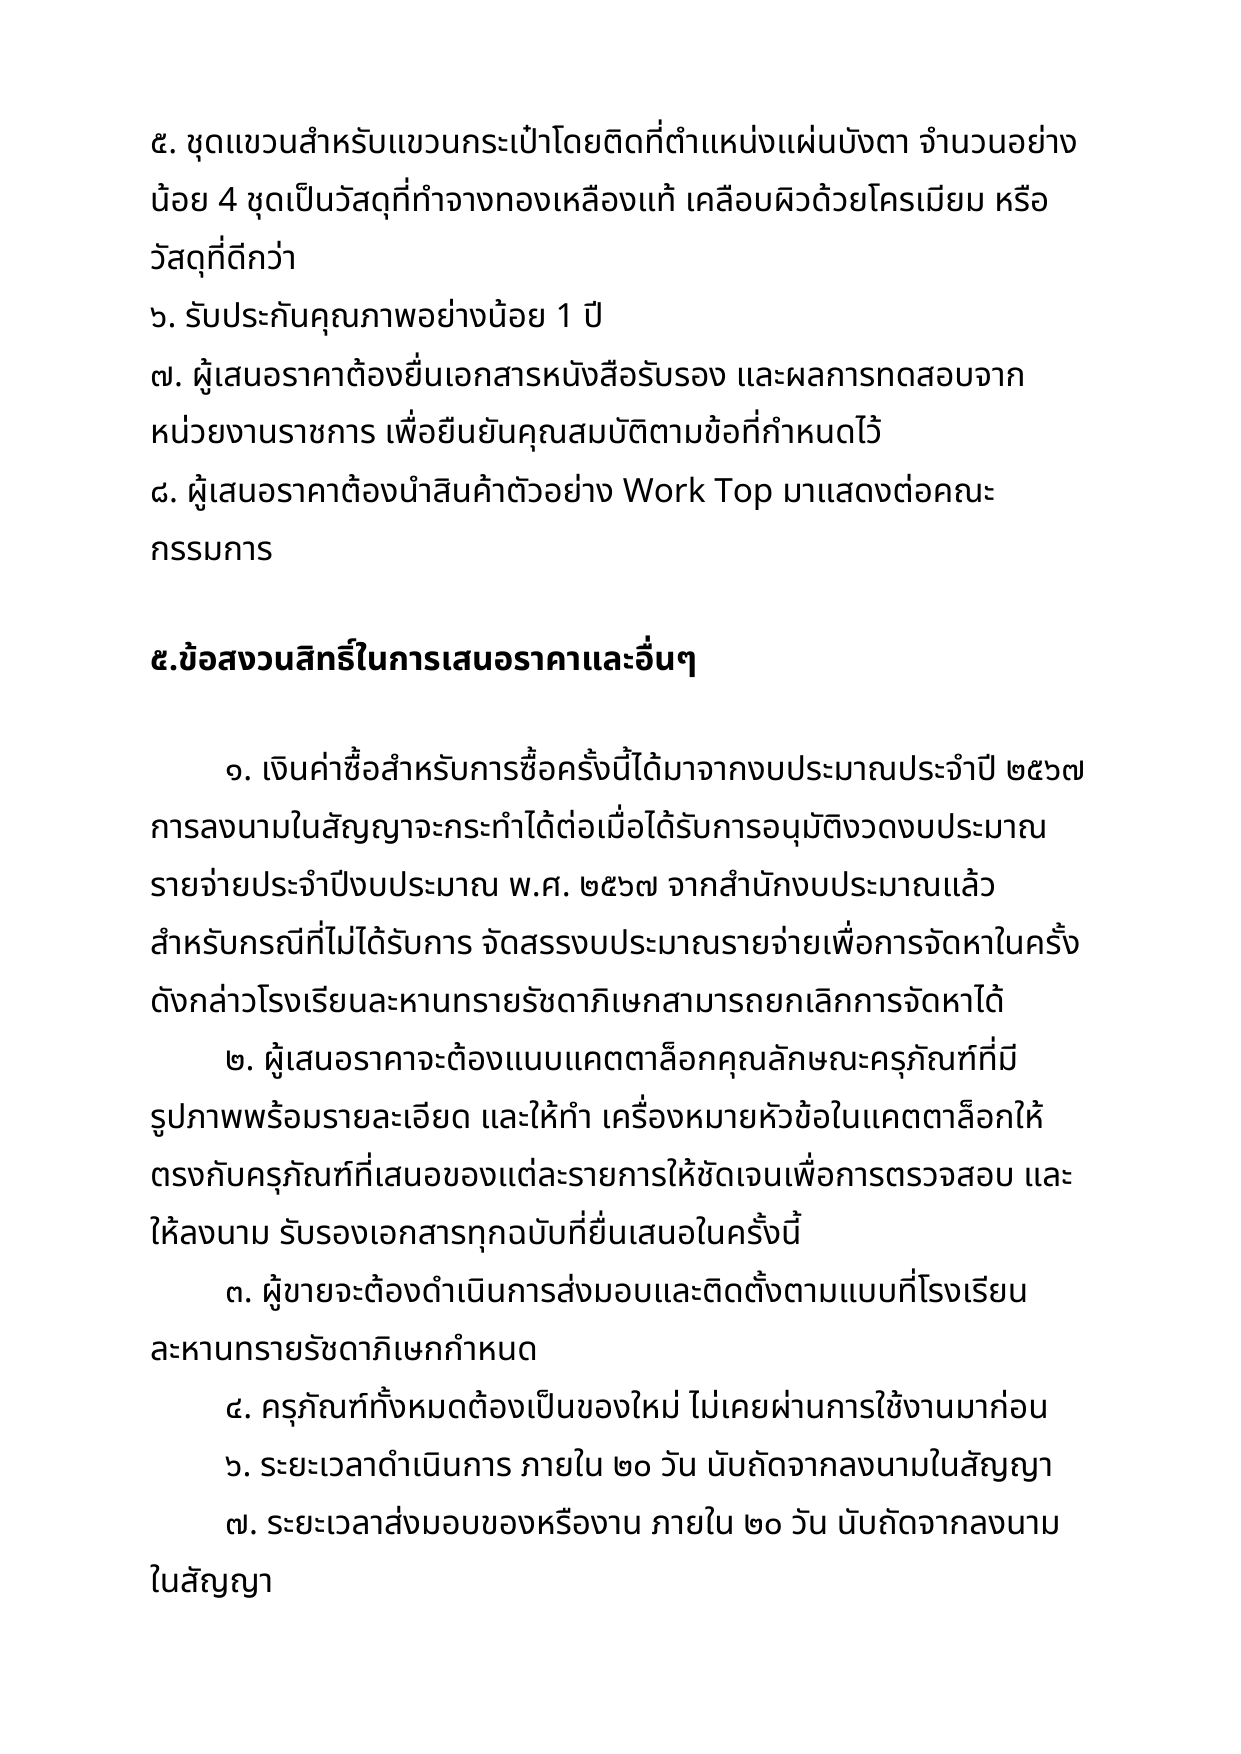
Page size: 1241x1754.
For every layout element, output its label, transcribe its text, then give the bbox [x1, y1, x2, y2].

text ๖. ระยะเวลาดำเนินการ ภายใน ๒๐ วัน นับถัดจากลงนามในสัญญา [150, 1441, 1090, 1492]
text ๗. ระยะเวลาส่งมอบของหรืองาน ภายใน ๒๐ วัน นับถัดจากลงนามในสัญญา [150, 1499, 1090, 1608]
text ๑. เงินค่าซื้อสำหรับการซื้อครั้งนี้ได้มาจากงบประมาณประจำปี ๒๕๖๗ การลงนามในสัญญาจะกระทำได้ต่อเมื่อได้รับการอนุมัติงวดงบประมาณรายจ่ายประจำปีงบประมาณ พ.ศ. ๒๕๖๗ จากสำนักงบประมาณแล้ว สำหรับกรณีที่ไม่ได้รับการ จัดสรรงบประมาณรายจ่ายเพื่อการจัดหาในครั้งดังกล่าวโรงเรียนละหานทรายรัชดาภิเษกสามารถยกเลิกการจัดหาได้ [150, 745, 1090, 1027]
text ๘. ผู้เสนอราคาต้องนำสินค้าตัวอย่าง Work Top มาแสดงต่อคณะกรรมการ [150, 466, 1090, 575]
text ๔. ครุภัณฑ์ทั้งหมดต้องเป็นของใหม่ ไม่เคยผ่านการใช้งานมาก่อน [150, 1383, 1090, 1433]
text ๗. ผู้เสนอราคาต้องยื่นเอกสารหนังสือรับรอง และผลการทดสอบจากหน่วยงานราชการ เพื่อยืนยันคุณสมบัติตามข้อที่กำหนดไว้ [150, 350, 1090, 459]
text ๕. ชุดแขวนสำหรับแขวนกระเป๋าโดยติดที่ตำแหน่งแผ่นบังตา จำนวนอย่างน้อย 4 ชุดเป็นวัสดุที่ทำจางทองเหลืองแท้ เคลือบผิวด้วยโครเมียม หรือวัสดุที่ดีกว่า [150, 118, 1090, 285]
text ๖. รับประกันคุณภาพอย่างน้อย 1 ปี [150, 292, 1090, 343]
text ๕.ข้อสงวนสิทธิ์ในการเสนอราคาและอื่นๆ [150, 635, 1090, 685]
text ๓. ผู้ขายจะต้องดำเนินการส่งมอบและติดตั้งตามแบบที่โรงเรียนละหานทรายรัชดาภิเษกกำหนด [150, 1267, 1090, 1375]
text ๒. ผู้เสนอราคาจะต้องแนบแคตตาล็อกคุณลักษณะครุภัณฑ์ที่มีรูปภาพพร้อมรายละเอียด และให้ทำ เครื่องหมายหัวข้อในแคตตาล็อกให้ตรงกับครุภัณฑ์ที่เสนอของแต่ละรายการให้ชัดเจนเพื่อการตรวจสอบ และให้ลงนาม รับรองเอกสารทุกฉบับที่ยื่นเสนอในครั้งนี้ [150, 1035, 1090, 1259]
